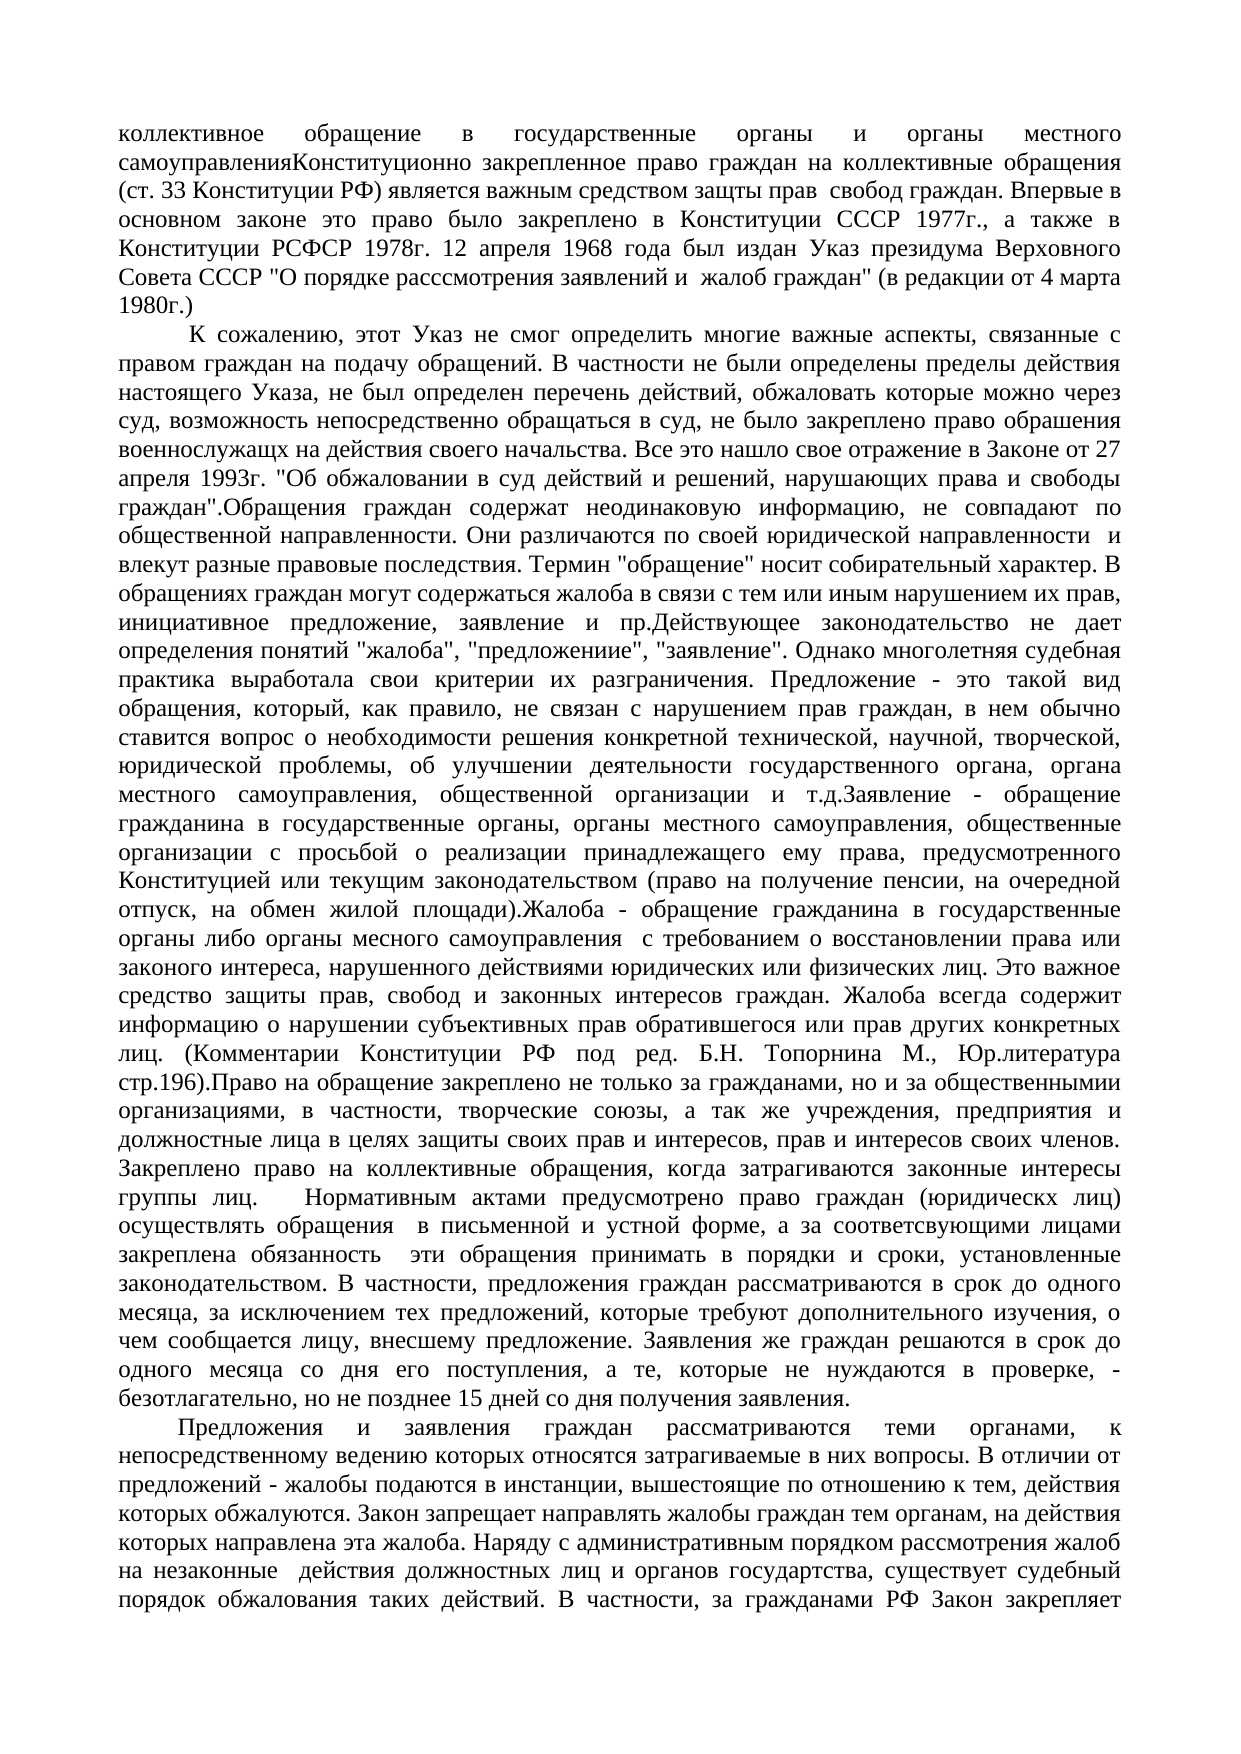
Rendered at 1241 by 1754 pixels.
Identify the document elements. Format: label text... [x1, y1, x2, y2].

text К сожалению, этот Указ не смог определить многие важные аспекты, связанные с правом граждан на подачу обращений. В частности не были определены пределы действия настоящего Указа, не был определен перечень действий, обжаловать которые можно через суд, возможность непосредственно обращаться в суд, не было закреплено право обрашения военнослужащх на действия своего начальства. Все это нашло свое отражение в Законе от 27 апреля 1993г. "Об обжаловании в суд действий и решений, нарушающих права и свободы граждан".Обращения граждан содержат неодинаковую информацию, не совпадают по общественной направленности. Они различаются по своей юридической направленности и влекут разные правовые последствия. Термин "обращение" носит собирательный характер. В обращениях граждан могут содержаться жалоба в связи с тем или иным нарушением их прав, инициативное предложение, заявление и пр.Действующее законодательство не дает определения понятий "жалоба", "предложениие", "заявление". Однако многолетняя судебная практика выработала свои критерии их разграничения. Предложение - это такой вид обращения, который, как правило, не связан с нарушением прав граждан, в нем обычно ставится вопрос о необходимости решения конкретной технической, научной, творческой, юридической проблемы, об улучшении деятельности государственного органа, органа местного самоуправления, общественной организации и т.д.Заявление - обращение гражданина в государственные органы, органы местного самоуправления, общественные организации с просьбой о реализации принадлежащего ему права, предусмотренного Конституцией или текущим законодательством (право на получение пенсии, на очередной отпуск, на обмен жилой площади).Жалоба - обращение гражданина в государственные органы либо органы месного самоуправления с требованием о восстановлении права или законого интереса, нарушенного действиями юридических или физических лиц. Это важное средство защиты прав, свобод и законных интересов граждан. Жалоба всегда содержит информацию о нарушении субъективных прав обратившегося или прав других конкретных лиц. (Комментарии Конституции РФ под ред. Б.Н. Топорнина М., Юр.литература стр.196).Право на обращение закреплено не только за гражданами, но и за общественнымии организациями, в частности, творческие союзы, а так же учреждения, предприятия и должностные лица в целях защиты своих прав и интересов, прав и интересов своих членов. Закреплено право на коллективные обращения, когда затрагиваются законные интересы группы лиц. Нормативным актами предусмотрено право граждан (юридическх лиц) осуществлять обращения в письменной и устной форме, а за соответсвующими лицами закреплена обязанность эти обращения принимать в порядки и сроки, установленные законодательством. В частности, предложения граждан рассматриваются в срок до одного месяца, за исключением тех предложений, которые требуют дополнительного изучения, о чем сообщается лицу, внесшему предложение. Заявления же граждан решаются в срок до одного месяца со дня его поступления, а те, которые не нуждаются в проверке, - безотлагательно, но не позднее 15 дней со дня получения заявления. [118, 319, 1122, 1412]
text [118, 118, 1122, 319]
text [118, 1412, 1122, 1613]
